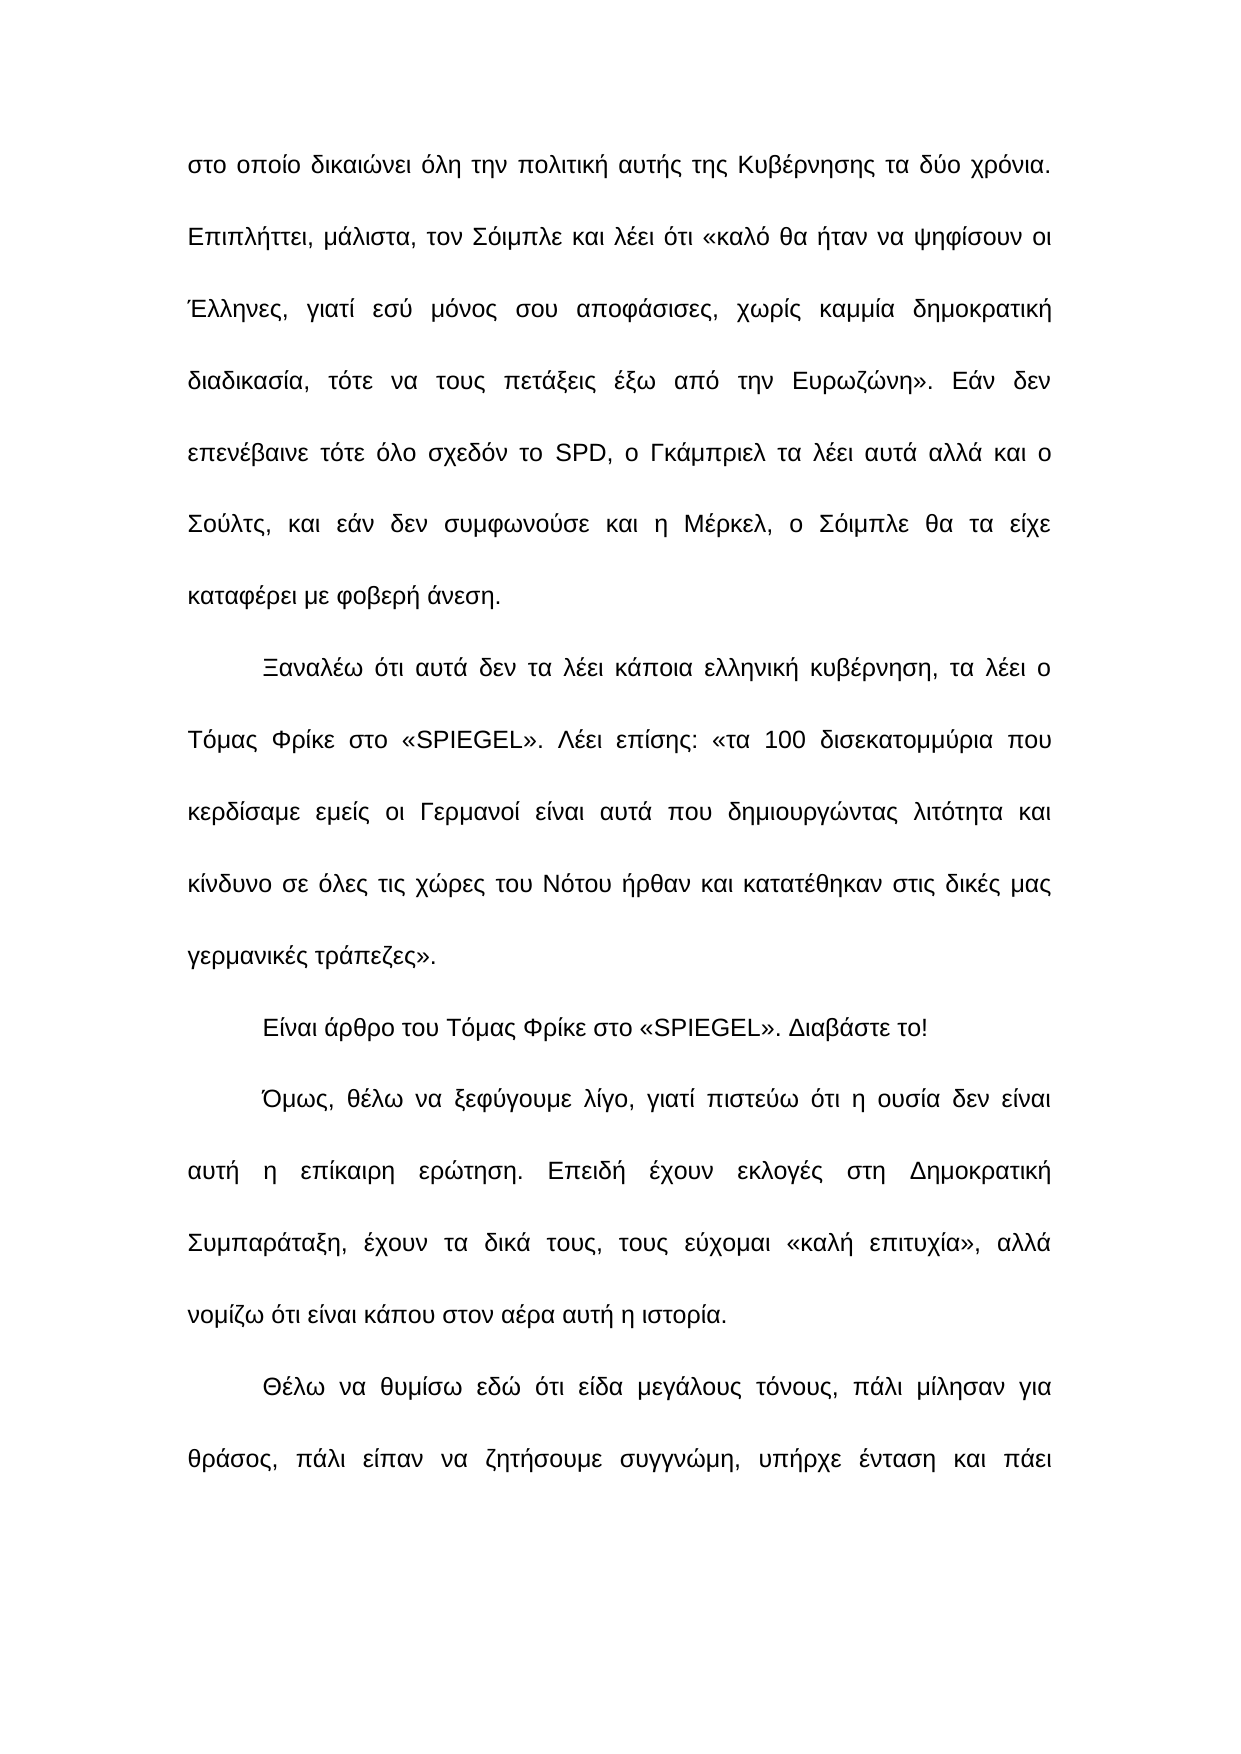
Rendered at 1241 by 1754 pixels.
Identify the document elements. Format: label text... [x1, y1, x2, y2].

text Όμως, θέλω να ξεφύγουμε λίγο, γιατί πιστεύω ότι η ουσία δεν είναι αυτή η επίκαιρη ερώτηση. Επειδή έχουν εκλογές στη Δημοκρατική Συμπαράταξη, έχουν τα δικά τους, τους εύχομαι «καλή επιτυχία», αλλά νομίζω ότι είναι κάπου στον αέρα αυτή η ιστορία. [187, 1084, 1053, 1329]
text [187, 150, 1053, 610]
text Ξαναλέω ότι αυτά δεν τα λέει κάποια ελληνική κυβέρνηση, τα λέει ο Τόμας Φρίκε στο «SPIEGEL». Λέει επίσης: «τα 100 δισεκατομμύρια που κερδίσαμε εμείς οι Γερμανοί είναι αυτά που δημιουργώντας λιτότητα και κίνδυνο σε όλες τις χώρες του Νότου ήρθαν και κατατέθηκαν στις δικές μας γερμανικές τράπεζες». [187, 653, 1053, 969]
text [187, 1372, 1053, 1472]
text Είναι άρθρο του Τόμας Φρίκε στο «SPIEGEL». Διαβάστε το! [187, 1012, 1053, 1041]
